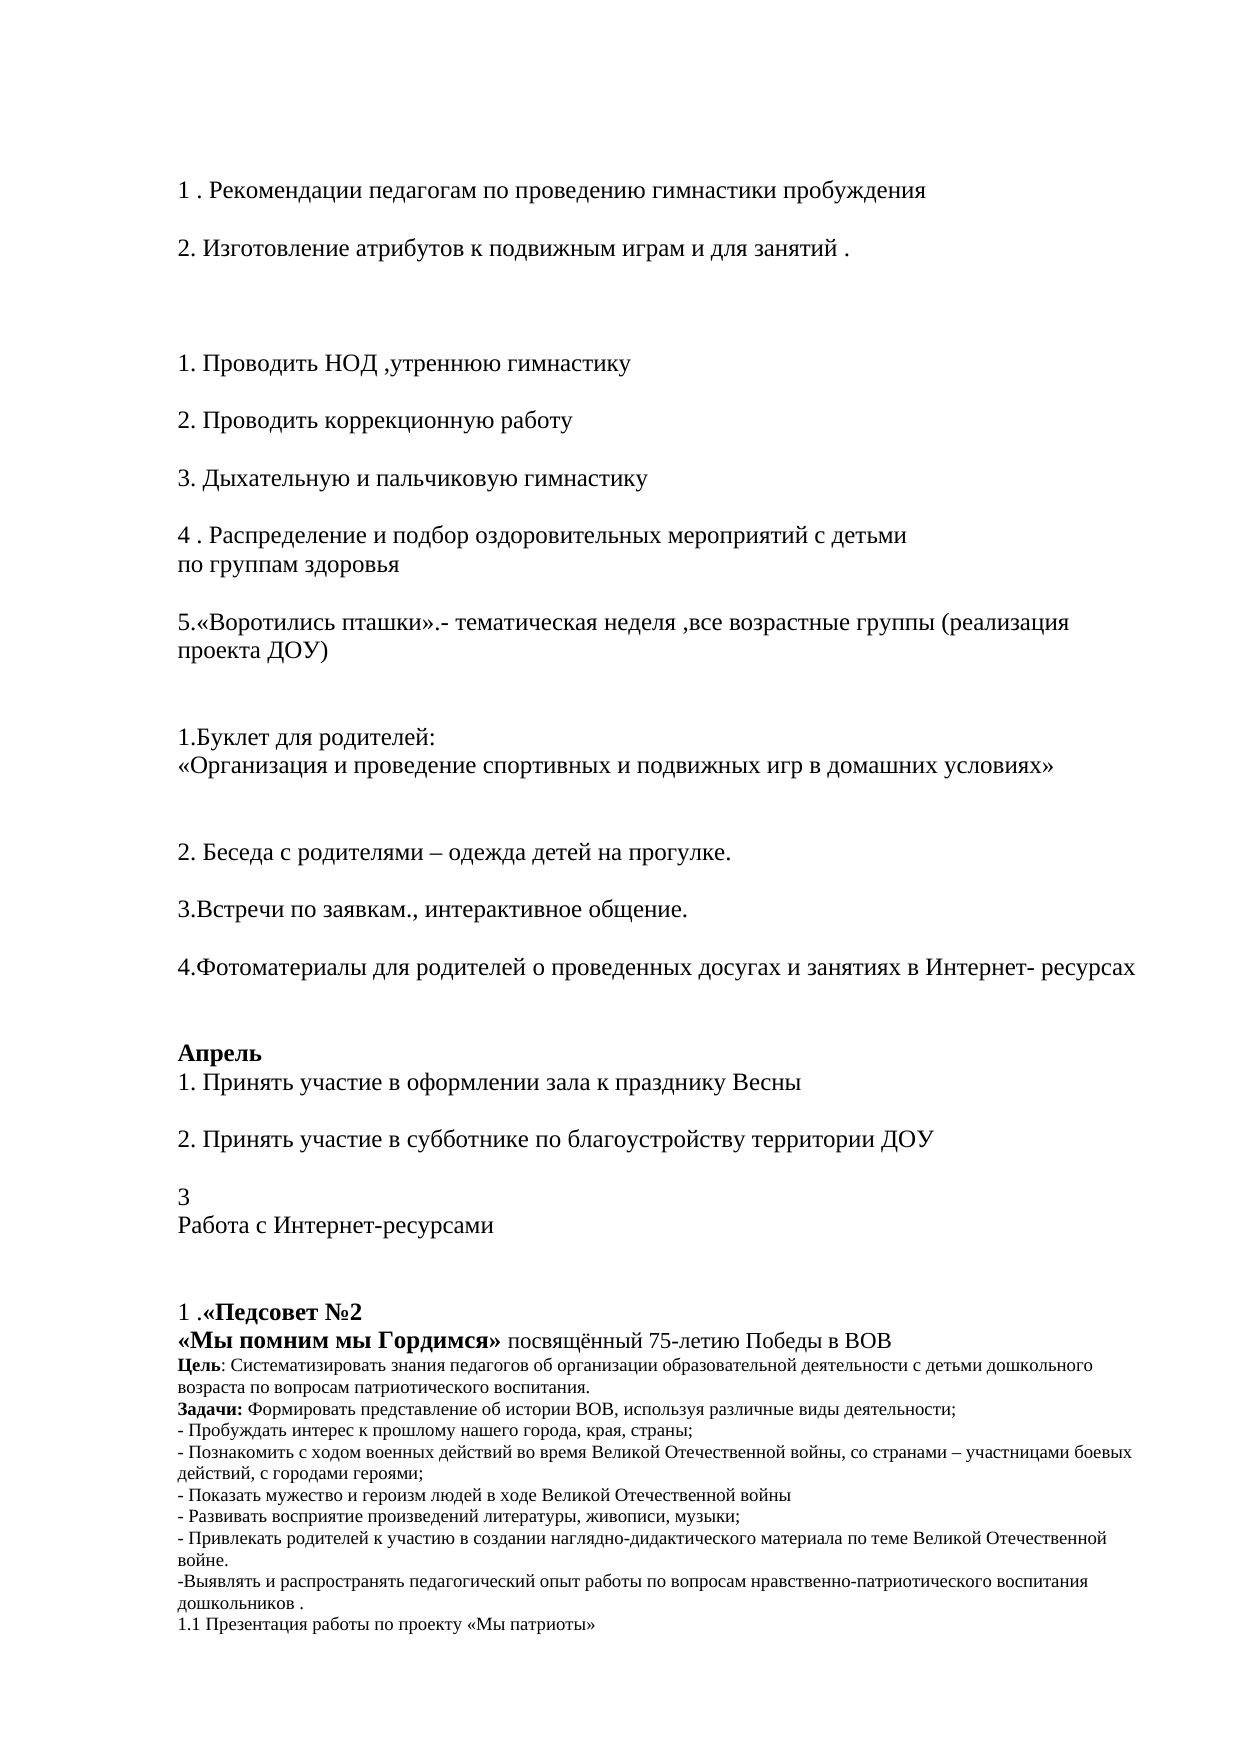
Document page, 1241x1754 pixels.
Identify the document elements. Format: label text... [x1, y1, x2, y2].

text 3 [177, 1182, 1152, 1211]
text 1. Проводить НОД ,утреннюю гимнастику [177, 348, 1152, 377]
text - Развивать восприятие произведений литературы, живописи, музыки; [177, 1505, 1152, 1527]
text 2. Проводить коррекционную работу [177, 406, 1152, 434]
text Работа с Интернет-ресурсами [177, 1211, 1152, 1239]
text 4 . Распределение и подбор оздоровительных мероприятий с детьми [177, 521, 1152, 549]
text Цель: Систематизировать знания педагогов об организации образовательной деятельности с детьми дошкольного возраста по вопросам патриотического воспитания. [177, 1354, 1152, 1397]
text 2. Изготовление атрибутов к подвижным играм и для занятий . [177, 233, 1152, 262]
text - Познакомить с ходом военных действий во время Великой Отечественной войны, со странами – участницами боевых действий, с городами героями; [177, 1441, 1152, 1484]
text 3.Встречи по заявкам., интерактивное общение. [177, 894, 1152, 923]
text - Пробуждать интерес к прошлому нашего города, края, страны; [177, 1419, 1152, 1441]
text 4.Фотоматериалы для родителей о проведенных досугах и занятиях в Интернет- ресурсах [177, 952, 1152, 981]
text 3. Дыхательную и пальчиковую гимнастику [177, 463, 1152, 492]
text «Организация и проведение спортивных и подвижных игр в домашних условиях» [177, 751, 1152, 779]
text 1.1 Презентация работы по проекту «Мы патриоты» [177, 1613, 1152, 1635]
text «Мы помним мы Гордимся» посвящённый 75-летию Победы в ВОВ [177, 1326, 1152, 1354]
text 5.«Воротились пташки».- тематическая неделя ,все возрастные группы (реализация проекта ДОУ) [177, 607, 1152, 664]
text -Выявлять и распространять педагогический опыт работы по вопросам нравственно-патриотического воспитания дошкольников . [177, 1570, 1152, 1613]
text 1 .«Педсовет №2 [177, 1297, 1152, 1326]
text 2. Беседа с родителями – одежда детей на прогулке. [177, 837, 1152, 866]
text Апрель [177, 1038, 1152, 1067]
text 1.Буклет для родителей: [177, 722, 1152, 751]
text - Показать мужество и героизм людей в ходе Великой Отечественной войны [177, 1484, 1152, 1505]
text - Привлекать родителей к участию в создании наглядно-дидактического материала по теме Великой Отечественной войне. [177, 1527, 1152, 1570]
text 2. Принять участие в субботнике по благоустройству территории ДОУ [177, 1124, 1152, 1153]
text 1 . Рекомендации педагогам по проведению гимнастики пробуждения [177, 176, 1152, 204]
text 1. Принять участие в оформлении зала к празднику Весны [177, 1067, 1152, 1096]
text Задачи: Формировать представление об истории ВОВ, используя различные виды деятельности; [177, 1397, 1152, 1419]
text по группам здоровья [177, 549, 1152, 578]
